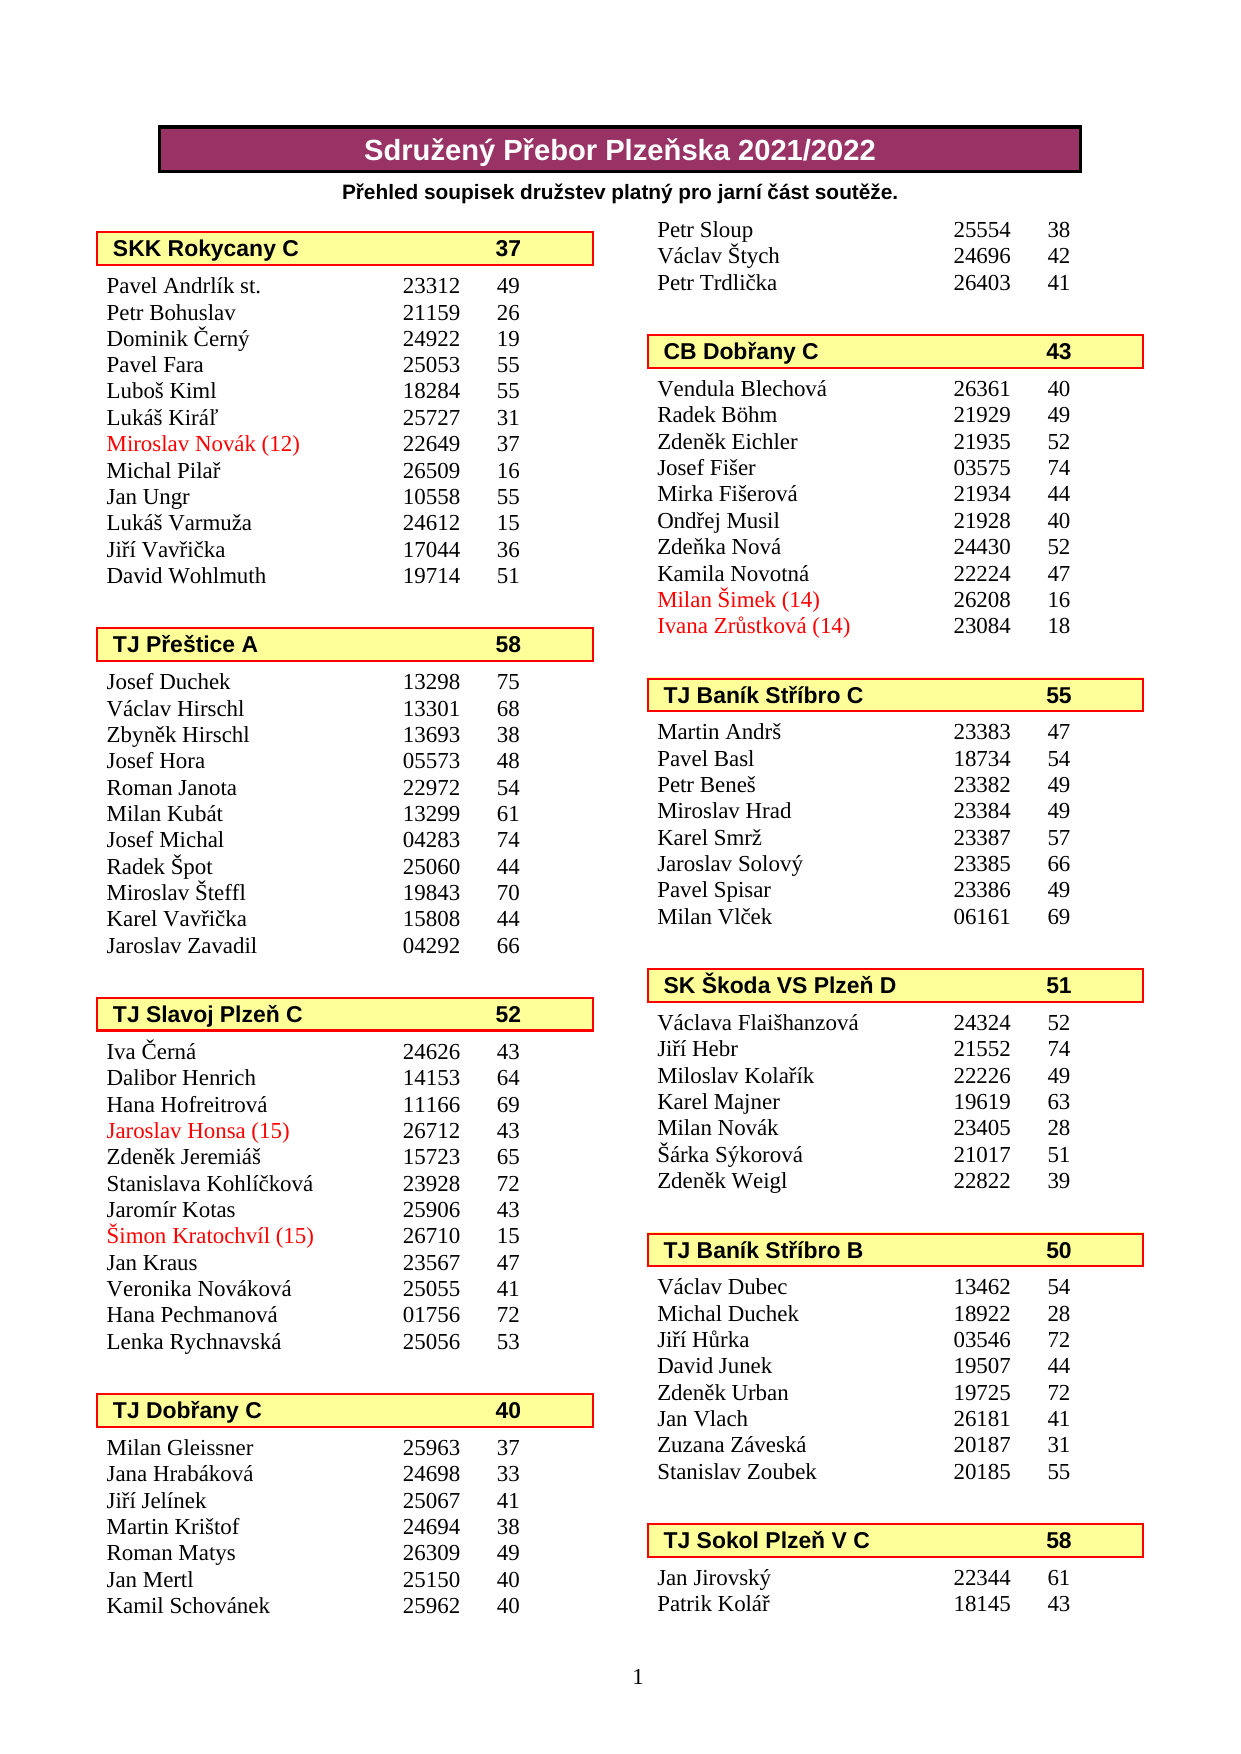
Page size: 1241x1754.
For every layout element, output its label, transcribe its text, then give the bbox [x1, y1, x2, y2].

text Miroslav Šteffl 19843 70 [106, 879, 583, 905]
text Milan Gleissner 25963 37 [106, 1434, 583, 1460]
text Jaroslav Honsa (15) 26712 43 [106, 1117, 583, 1143]
text Petr Bohuslav 21159 26 [106, 298, 583, 325]
text Šárka Sýkorová 21017 51 [657, 1141, 1134, 1167]
text Miroslav Hrad 23384 49 [657, 797, 1134, 824]
text Michal Duchek 18922 28 [657, 1300, 1134, 1326]
text Jan Kraus 23567 47 [106, 1249, 583, 1275]
text Martin Krištof 24694 38 [106, 1513, 583, 1539]
text Dalibor Henrich 14153 64 [106, 1064, 583, 1091]
text Hana Hofreitrová 11166 69 [106, 1091, 583, 1117]
text TJ Dobřany C 40 [98, 1395, 592, 1426]
text TJ Baník Stříbro C 55 [649, 680, 1142, 710]
text Radek Špot 25060 44 [106, 853, 583, 879]
text Karel Majner 19619 63 [657, 1088, 1134, 1114]
text Petr Sloup 25554 38 [657, 216, 1134, 243]
text Jaroslav Zavadil 04292 66 [106, 932, 583, 958]
text Jana Hrabáková 24698 33 [106, 1460, 583, 1487]
text Jaromír Kotas 25906 43 [106, 1196, 583, 1222]
text TJ Slavoj Plzeň C 52 [98, 999, 592, 1029]
text Jiří Vavřička 17044 36 [106, 536, 583, 562]
text Mirka Fišerová 21934 44 [657, 481, 1134, 507]
text CB Dobřany C 43 [649, 336, 1142, 367]
text Jan Ungr 10558 55 [106, 483, 583, 509]
text Milan Kubát 13299 61 [106, 800, 583, 826]
text Karel Vavřička 15808 44 [106, 905, 583, 932]
text Milan Vlček 06161 69 [657, 903, 1134, 929]
text Zbyněk Hirschl 13693 38 [106, 721, 583, 747]
text Jiří Hebr 21552 74 [657, 1035, 1134, 1062]
text Václav Dubec 13462 54 [657, 1273, 1134, 1300]
text Patrik Kolář 18145 43 [657, 1590, 1134, 1617]
text Luboš Kiml 18284 55 [106, 378, 583, 404]
text Veronika Nováková 25055 41 [106, 1275, 583, 1301]
text Pavel Andrlík st. 23312 49 [106, 272, 583, 298]
text TJ Přeštice A 58 [98, 629, 592, 660]
text Zuzana Záveská 20187 31 [657, 1431, 1134, 1458]
text SKK Rokycany C 37 [98, 233, 592, 264]
text Zdeněk Urban 19725 72 [657, 1379, 1134, 1405]
text Karel Smrž 23387 57 [657, 824, 1134, 850]
text Zdeněk Jeremiáš 15723 65 [106, 1143, 583, 1170]
text Martin Andrš 23383 47 [657, 718, 1134, 745]
text Josef Michal 04283 74 [106, 826, 583, 853]
text Hana Pechmanová 01756 72 [106, 1301, 583, 1328]
text Roman Janota 22972 54 [106, 774, 583, 800]
text Jiří Hůrka 03546 72 [657, 1326, 1134, 1352]
text TJ Sokol Plzeň V C 58 [649, 1525, 1142, 1556]
text Lenka Rychnavská 25056 53 [106, 1328, 583, 1354]
text Jan Mertl 25150 40 [106, 1566, 583, 1592]
text David Junek 19507 44 [657, 1352, 1134, 1379]
text Zdeněk Eichler 21935 52 [657, 428, 1134, 454]
text David Wohlmuth 19714 51 [106, 562, 583, 588]
text Lukáš Varmuža 24612 15 [106, 509, 583, 536]
text Michal Pilař 26509 16 [106, 457, 583, 483]
text Kamil Schovánek 25962 40 [106, 1592, 583, 1618]
text Dominik Černý 24922 19 [106, 325, 583, 351]
text Petr Beneš 23382 49 [657, 771, 1134, 797]
text Václava Flaišhanzová 24324 52 [657, 1009, 1134, 1035]
text Ondřej Musil 21928 40 [657, 507, 1134, 533]
text Josef Duchek 13298 75 [106, 668, 583, 694]
text Stanislav Zoubek 20185 55 [657, 1458, 1134, 1484]
text Jan Vlach 26181 41 [657, 1405, 1134, 1431]
text Milan Šimek (14) 26208 16 [657, 586, 1134, 612]
text Přehled soupisek družstev platný pro jarní část soutěže. [106, 180, 1134, 204]
text Josef Fišer 03575 74 [657, 454, 1134, 481]
text Vendula Blechová 26361 40 [657, 375, 1134, 401]
text SK Škoda VS Plzeň D 51 [649, 970, 1142, 1001]
text Pavel Spisar 23386 49 [657, 877, 1134, 903]
text Miloslav Kolařík 22226 49 [657, 1062, 1134, 1088]
text Josef Hora 05573 48 [106, 747, 583, 774]
text TJ Baník Stříbro B 50 [649, 1235, 1142, 1265]
text Zdeněk Weigl 22822 39 [657, 1167, 1134, 1193]
text Pavel Fara 25053 55 [106, 351, 583, 378]
text Pavel Basl 18734 54 [657, 745, 1134, 771]
text Václav Štych 24696 42 [657, 243, 1134, 269]
text Iva Černá 24626 43 [106, 1038, 583, 1064]
text Jan Jirovský 22344 61 [657, 1564, 1134, 1590]
text Stanislava Kohlíčková 23928 72 [106, 1170, 583, 1196]
text Zdeňka Nová 24430 52 [657, 533, 1134, 559]
text Šimon Kratochvíl (15) 26710 15 [106, 1222, 583, 1249]
text Miroslav Novák (12) 22649 37 [106, 430, 583, 457]
text Milan Novák 23405 28 [657, 1114, 1134, 1141]
subtitle Sdružený Přebor Plzeňska 2021/2022 [161, 129, 1079, 170]
text Jaroslav Solový 23385 66 [657, 850, 1134, 877]
text Kamila Novotná 22224 47 [657, 559, 1134, 586]
text Václav Hirschl 13301 68 [106, 694, 583, 721]
text Lukáš Kiráľ 25727 31 [106, 404, 583, 430]
text Petr Trdlička 26403 41 [657, 269, 1134, 295]
text Ivana Zrůstková (14) 23084 18 [657, 612, 1134, 639]
text Radek Böhm 21929 49 [657, 401, 1134, 428]
text Jiří Jelínek 25067 41 [106, 1487, 583, 1513]
text Roman Matys 26309 49 [106, 1539, 583, 1566]
